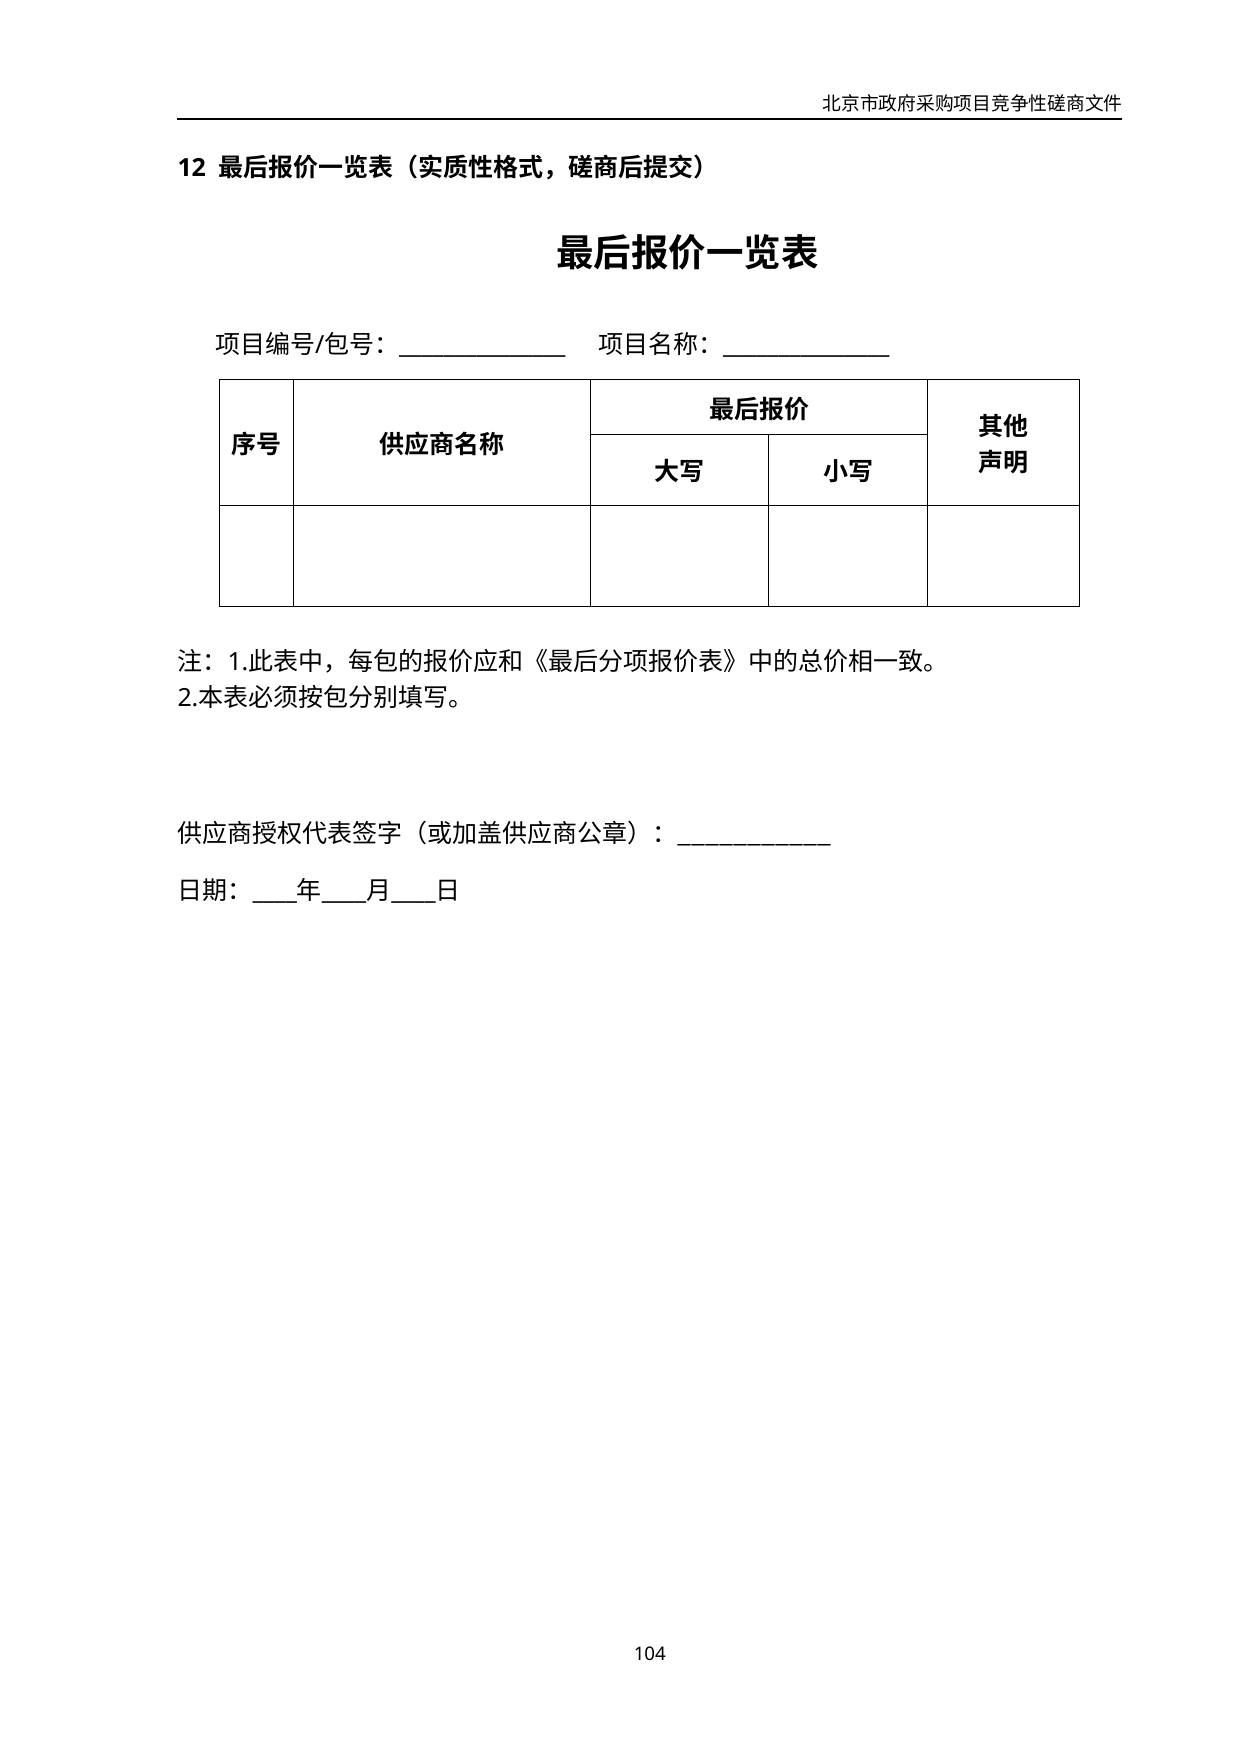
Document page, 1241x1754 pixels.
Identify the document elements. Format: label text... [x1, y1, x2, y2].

text 2.本表必须按包分别填写。 [177, 678, 1122, 714]
text 12 最后报价一览表（实质性格式，磋商后提交） [177, 148, 1122, 184]
table_cell 小写 [769, 435, 927, 504]
table_header 序号 [220, 380, 293, 504]
text 供应商授权代表签字（或加盖供应商公章）：___________ [177, 814, 1122, 850]
table_cell [769, 506, 927, 606]
text 项目编号/包号：_______________ 项目名称：_______________ [177, 325, 1122, 361]
table_cell [220, 506, 293, 606]
table_cell [591, 506, 768, 606]
text 注：1.此表中，每包的报价应和《最后分项报价表》中的总价相一致。 [177, 641, 1122, 678]
table_cell [928, 506, 1079, 606]
table_header 供应商名称 [294, 380, 590, 504]
table_header 其他 声明 [928, 380, 1079, 504]
table_cell 大写 [591, 435, 768, 504]
table_header 最后报价 [591, 380, 927, 434]
table_cell [294, 506, 590, 606]
text 最后报价一览表 [177, 236, 1122, 274]
text 日期：____年____月____日 [177, 871, 1122, 907]
